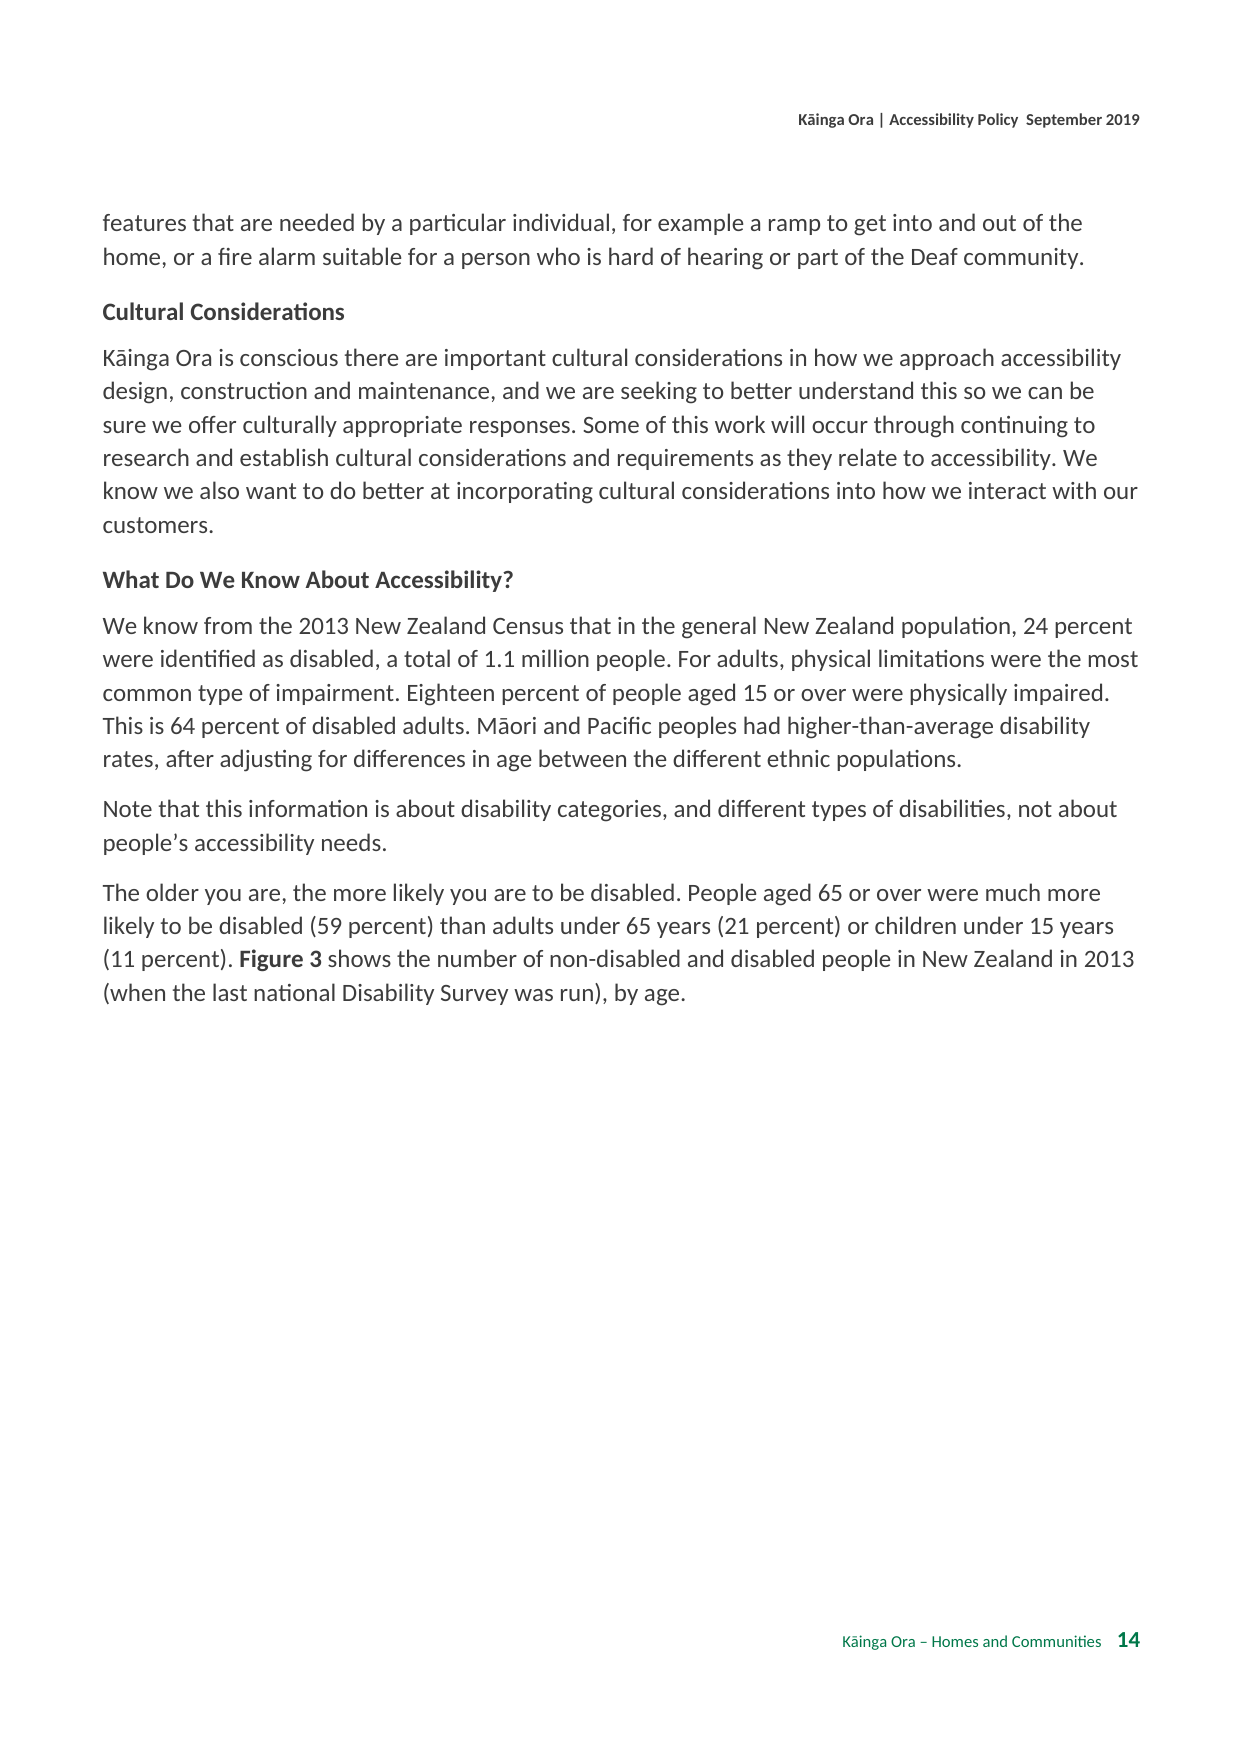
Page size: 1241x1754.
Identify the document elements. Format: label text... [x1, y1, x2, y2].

text Note that this information is about disability categories, and different types of disabilities, not about people’s accessibility needs. [102, 791, 1140, 857]
text Kāinga Ora is conscious there are important cultural considerations in how we approach accessibility design, construction and maintenance, and we are seeking to better understand this so we can be sure we offer culturally appropriate responses. Some of this work will occur through continuing to research and establish cultural considerations and requirements as they relate to accessibility. We know we also want to do better at incorporating cultural considerations into how we interact with our customers. [102, 339, 1140, 539]
text The older you are, the more likely you are to be disabled. People aged 65 or over were much more likely to be disabled (59 percent) than adults under 65 years (21 percent) or children under 15 years (11 percent). Figure 3 shows the number of non-disabled and disabled people in New Zealand in 2013 (when the last national Disability Survey was run), by age. [102, 874, 1140, 1007]
text We know from the 2013 New Zealand Census that in the general New Zealand population, 24 percent were identified as disabled, a total of 1.1 million people. For adults, physical limitations were the most common type of impairment. Eighteen percent of people aged 15 or over were physically impaired. This is 64 percent of disabled adults. Māori and Pacific peoples had higher-than-average disability rates, after adjusting for differences in age between the different ethnic populations. [102, 607, 1140, 774]
subtitle What Do We Know About Accessibility? [102, 564, 1140, 595]
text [102, 205, 1140, 271]
subtitle Cultural Considerations [102, 296, 1140, 327]
